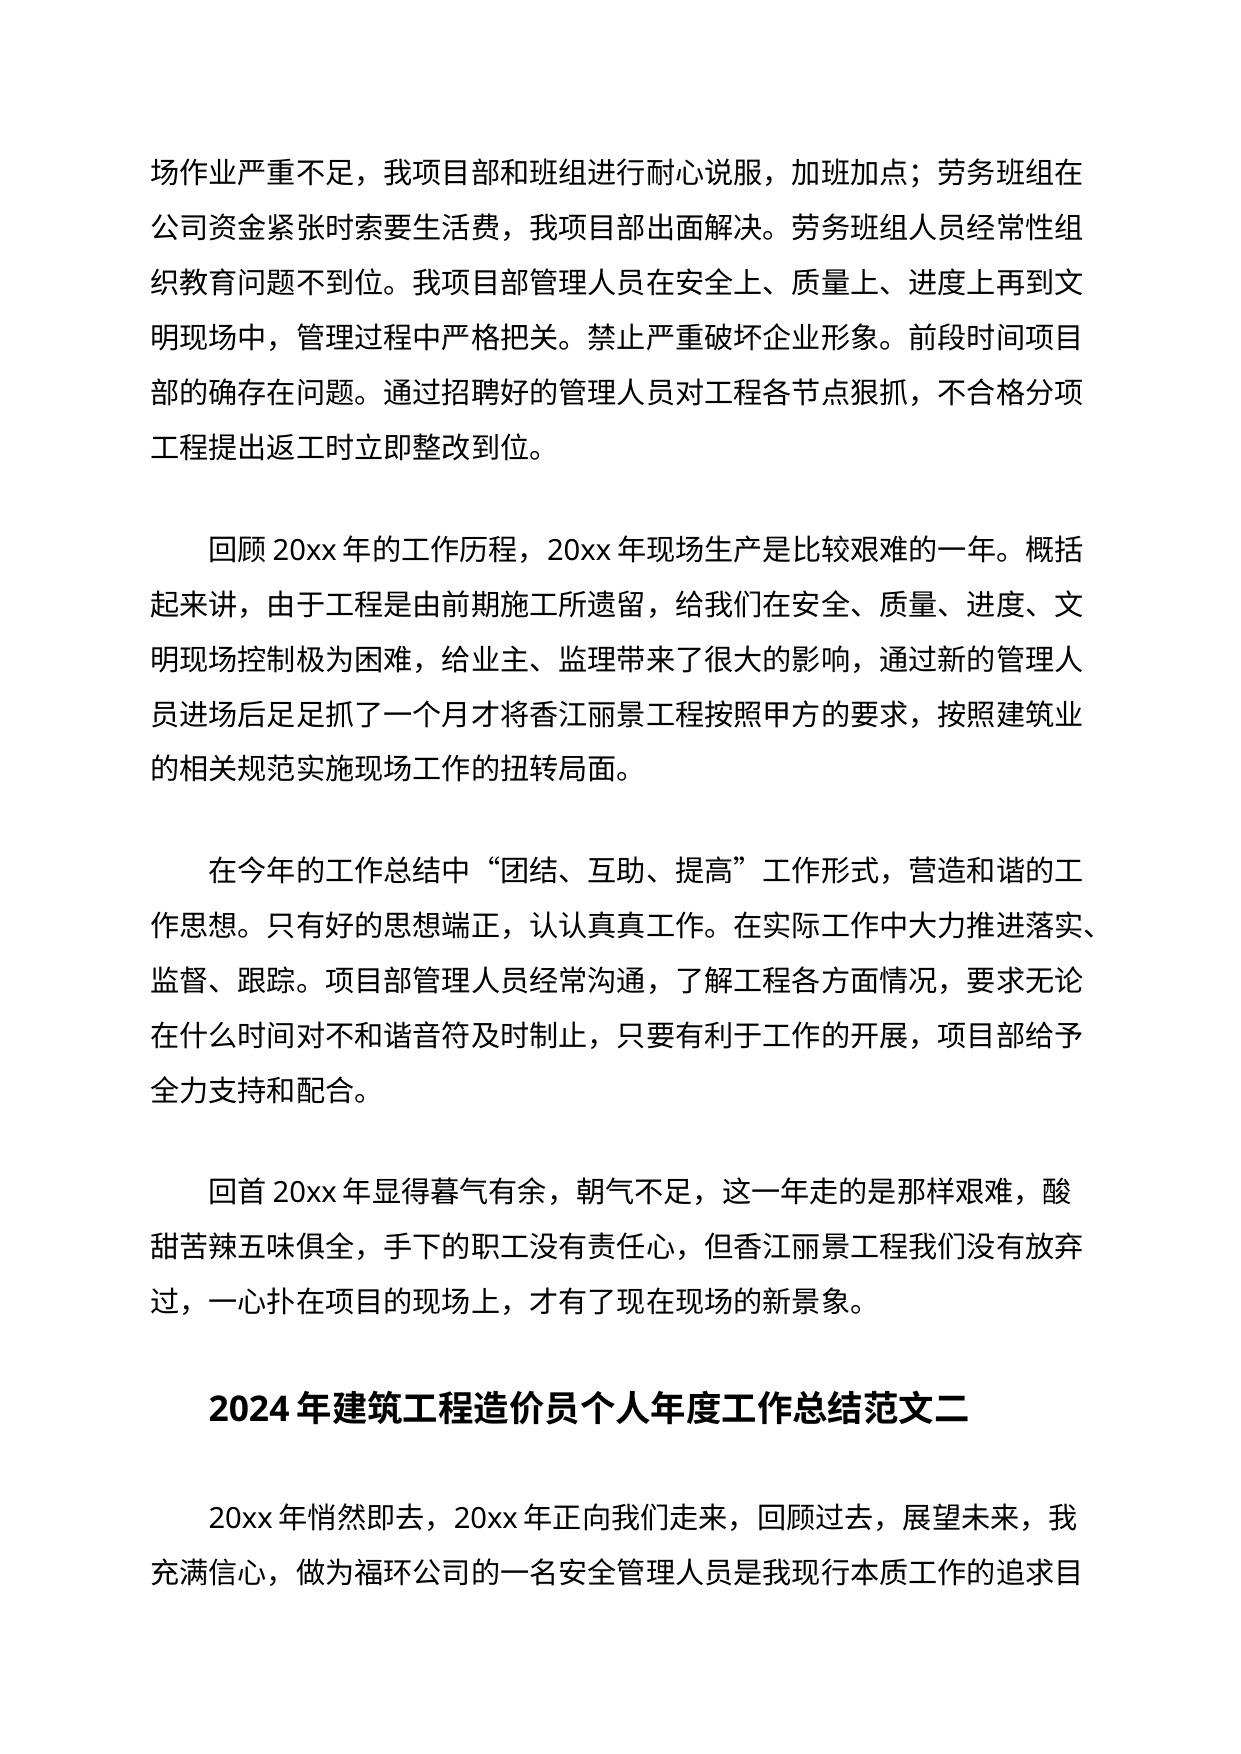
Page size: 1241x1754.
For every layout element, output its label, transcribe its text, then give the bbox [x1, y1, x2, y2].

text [150, 1494, 1090, 1592]
text 2024年建筑工程造价员个人年度工作总结范文二 [150, 1381, 1090, 1432]
text 在今年的工作总结中“团结、互助、提高”工作形式，营造和谐的工作思想。只有好的思想端正，认认真真工作。在实际工作中大力推进落实、监督、跟踪。项目部管理人员经常沟通，了解工程各方面情况，要求无论在什么时间对不和谐音符及时制止，只要有利于工作的开展，项目部给予全力支持和配合。 [150, 848, 1090, 1109]
text 回首20xx年显得暮气有余，朝气不足，这一年走的是那样艰难，酸甜苦辣五味俱全，手下的职工没有责任心，但香江丽景工程我们没有放弃过，一心扑在项目的现场上，才有了现在现场的新景象。 [150, 1169, 1090, 1321]
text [150, 150, 1090, 467]
text 回顾20xx年的工作历程，20xx年现场生产是比较艰难的一年。概括起来讲，由于工程是由前期施工所遗留，给我们在安全、质量、进度、文明现场控制极为困难，给业主、监理带来了很大的影响，通过新的管理人员进场后足足抓了一个月才将香江丽景工程按照甲方的要求，按照建筑业的相关规范实施现场工作的扭转局面。 [150, 526, 1090, 788]
